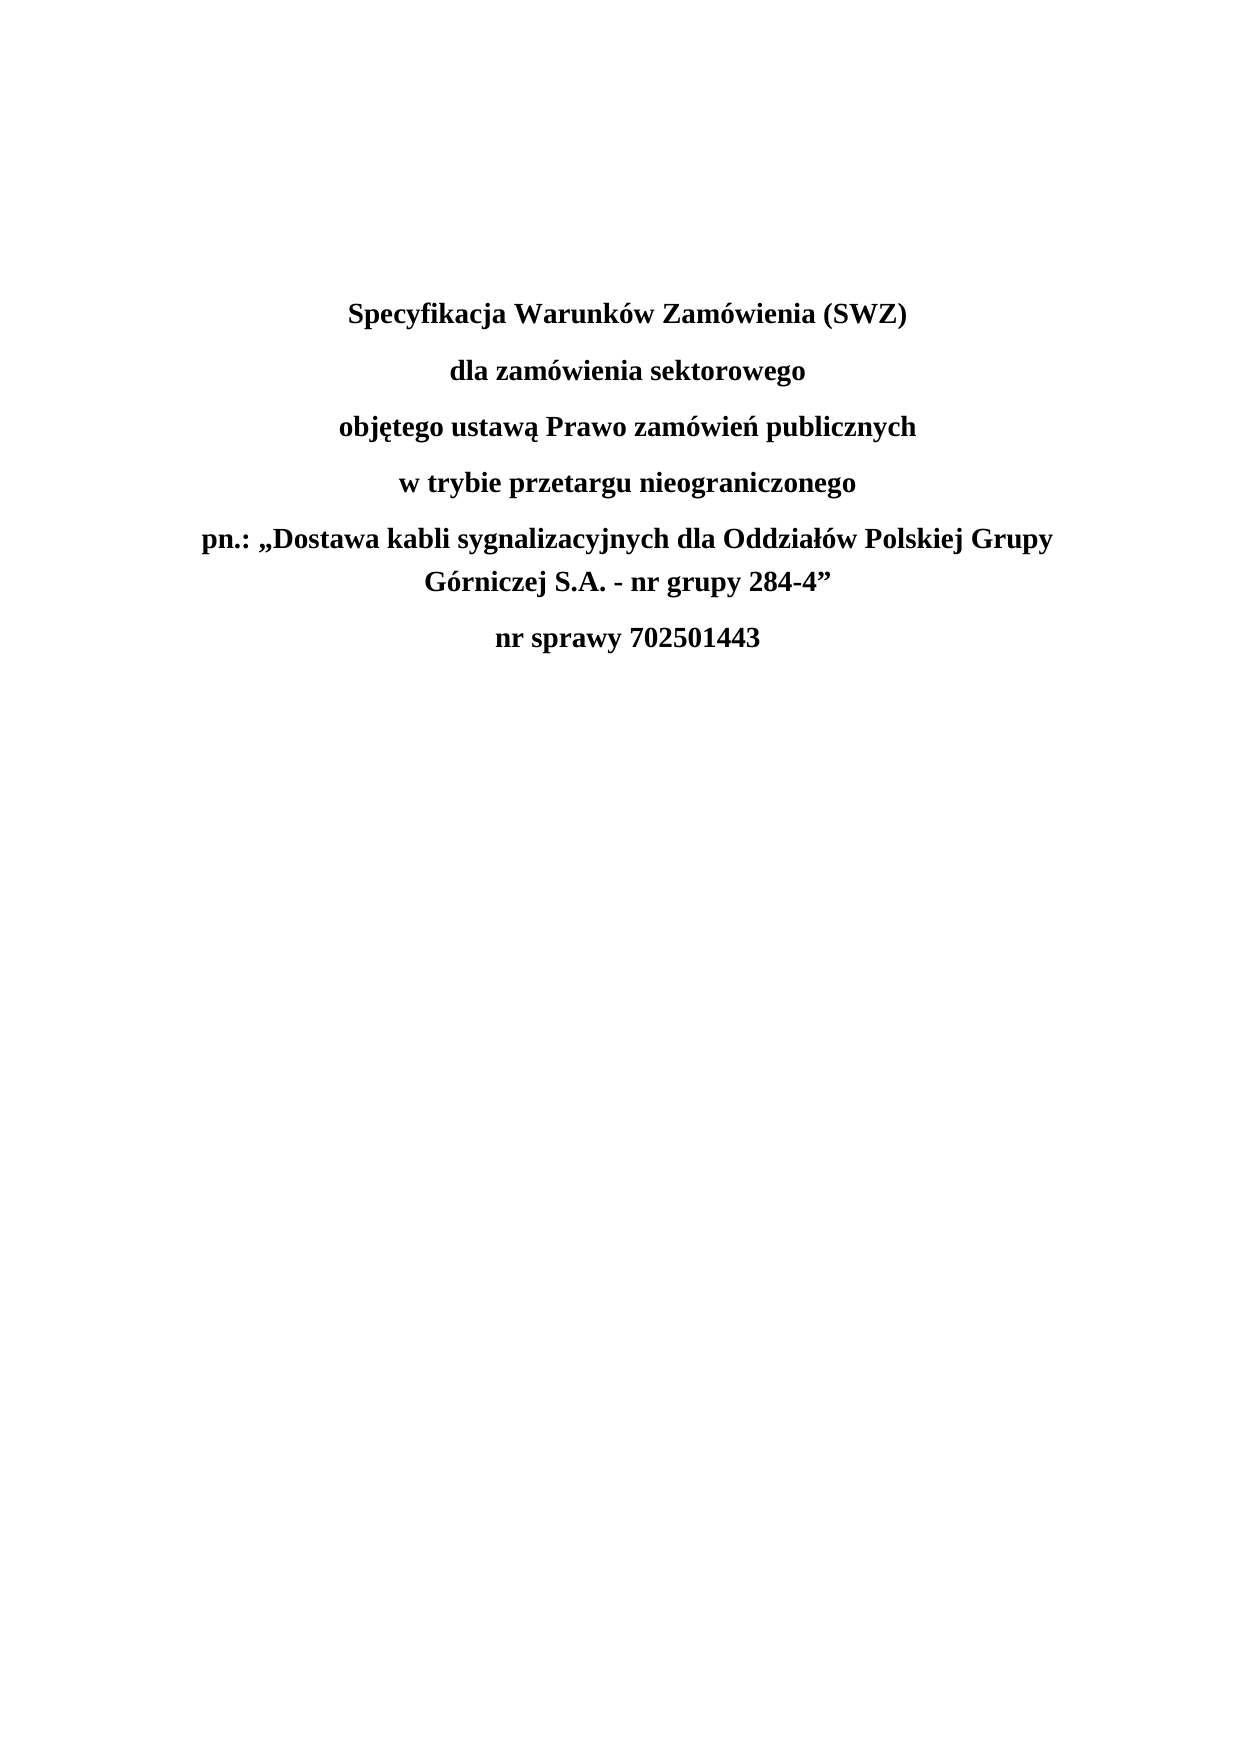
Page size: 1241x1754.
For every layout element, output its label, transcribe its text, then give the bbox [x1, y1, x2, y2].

text w trybie przetargu nieograniczonego [148, 465, 1107, 498]
text objętego ustawą Prawo zamówień publicznych [148, 409, 1107, 442]
text dla zamówienia sektorowego [148, 353, 1107, 386]
text nr sprawy 702501443 [148, 620, 1107, 654]
text pn.: „Dostawa kabli sygnalizacyjnych dla Oddziałów Polskiej Grupy Górniczej S.A. - nr grupy 284-4” [148, 521, 1107, 598]
text Specyfikacja Warunków Zamówienia (SWZ) [148, 297, 1107, 330]
